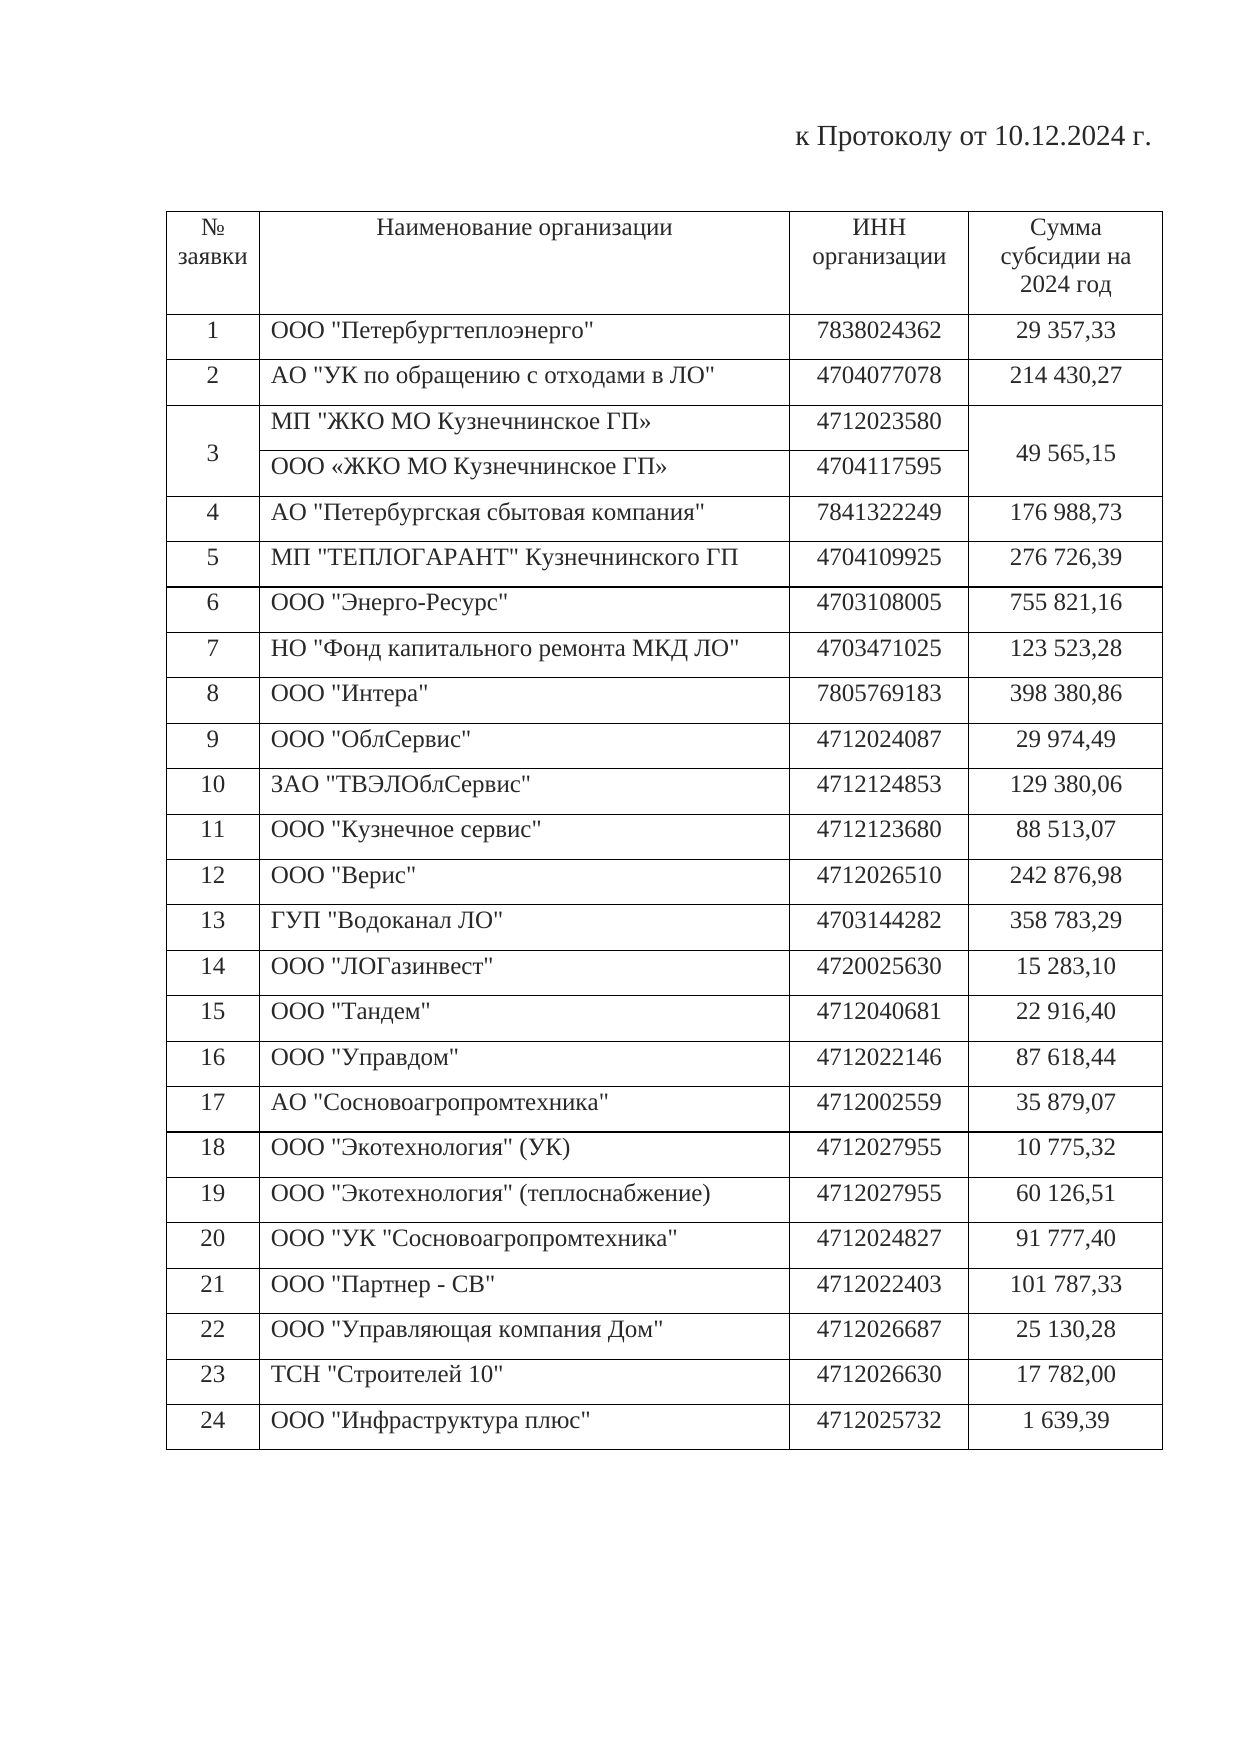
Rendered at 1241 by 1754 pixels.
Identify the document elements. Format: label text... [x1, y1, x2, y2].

table_cell 21 [167, 1269, 259, 1313]
table_cell ООО "Верис" [260, 860, 789, 904]
table_cell 4720025630 [790, 951, 968, 995]
table_cell 25 130,28 [969, 1314, 1162, 1358]
table_cell 4704117595 [790, 451, 968, 496]
table_cell ООО "Тандем" [260, 996, 789, 1041]
table_cell 9 [167, 724, 259, 768]
table_cell 11 [167, 815, 259, 859]
table_cell АО "УК по обращению с отходами в ЛО" [260, 360, 789, 405]
table_cell ООО "Инфраструктура плюс" [260, 1405, 789, 1449]
table_cell 16 [167, 1042, 259, 1086]
table_cell 91 777,40 [969, 1223, 1162, 1268]
table_cell 4712026510 [790, 860, 968, 904]
table_cell 214 430,27 [969, 360, 1162, 405]
table_cell 24 [167, 1405, 259, 1449]
table_cell 14 [167, 951, 259, 995]
table_cell 4712024087 [790, 724, 968, 768]
table_cell ООО «ЖКО МО Кузнечнинское ГП» [260, 451, 789, 496]
table_cell 17 [167, 1087, 259, 1131]
table_cell ООО "ЛОГазинвест" [260, 951, 789, 995]
table_header № заявки [167, 212, 259, 314]
table_cell ООО "ОблСервис" [260, 724, 789, 768]
text к Протоколу от 10.12.2024 г. [177, 118, 1152, 152]
table_cell 755 821,16 [969, 588, 1162, 632]
table_cell 29 974,49 [969, 724, 1162, 768]
table_cell ООО "Экотехнология" (теплоснабжение) [260, 1178, 789, 1222]
table_cell 4712024827 [790, 1223, 968, 1268]
table_cell 29 357,33 [969, 315, 1162, 359]
table_cell 1 639,39 [969, 1405, 1162, 1449]
table_cell 4 [167, 497, 259, 541]
table_cell 88 513,07 [969, 815, 1162, 859]
table_cell 4712027955 [790, 1133, 968, 1177]
table_cell ЗАО "ТВЭЛОблСервис" [260, 769, 789, 813]
table_cell МП "ЖКО МО Кузнечнинское ГП» [260, 406, 789, 450]
table_cell ООО "Экотехнология" (УК) [260, 1133, 789, 1177]
table_cell 8 [167, 678, 259, 723]
table_cell 17 782,00 [969, 1360, 1162, 1404]
table_cell 123 523,28 [969, 633, 1162, 677]
table_header ИНН организации [790, 212, 968, 314]
table_cell 398 380,86 [969, 678, 1162, 723]
table_cell 4712026687 [790, 1314, 968, 1358]
table_cell 4712002559 [790, 1087, 968, 1131]
table_cell 4712022403 [790, 1269, 968, 1313]
table_cell 4712040681 [790, 996, 968, 1041]
table_cell 15 283,10 [969, 951, 1162, 995]
table_cell 4712026630 [790, 1360, 968, 1404]
table_cell ООО "Партнер - СВ" [260, 1269, 789, 1313]
table_cell ООО "Петербургтеплоэнерго" [260, 315, 789, 359]
table_cell 4703144282 [790, 905, 968, 950]
table_cell 19 [167, 1178, 259, 1222]
table_cell 4712123680 [790, 815, 968, 859]
table_cell 4712124853 [790, 769, 968, 813]
table_cell 242 876,98 [969, 860, 1162, 904]
table_cell 4712025732 [790, 1405, 968, 1449]
table_cell 4703471025 [790, 633, 968, 677]
table_cell АО "Петербургская сбытовая компания" [260, 497, 789, 541]
table_cell 4704077078 [790, 360, 968, 405]
table_cell 49 565,15 [969, 406, 1162, 496]
table_cell 3 [167, 406, 259, 496]
table_cell 10 775,32 [969, 1133, 1162, 1177]
table_cell ООО "Управляющая компания Дом" [260, 1314, 789, 1358]
table_cell ТСН "Строителей 10" [260, 1360, 789, 1404]
table_cell 22 916,40 [969, 996, 1162, 1041]
table_cell 176 988,73 [969, 497, 1162, 541]
table_cell ООО "УК "Сосновоагропромтехника" [260, 1223, 789, 1268]
table_cell 13 [167, 905, 259, 950]
table_cell НО "Фонд капитального ремонта МКД ЛО" [260, 633, 789, 677]
table_cell 358 783,29 [969, 905, 1162, 950]
table_cell 60 126,51 [969, 1178, 1162, 1222]
table_cell 20 [167, 1223, 259, 1268]
table_cell 101 787,33 [969, 1269, 1162, 1313]
table_cell ООО "Энерго-Ресурс" [260, 588, 789, 632]
table_cell ГУП "Водоканал ЛО" [260, 905, 789, 950]
table_cell 23 [167, 1360, 259, 1404]
table_cell 22 [167, 1314, 259, 1358]
table_cell 87 618,44 [969, 1042, 1162, 1086]
table_cell 15 [167, 996, 259, 1041]
table_cell 7805769183 [790, 678, 968, 723]
table_cell 4712027955 [790, 1178, 968, 1222]
table_header Сумма субсидии на 2024 год [969, 212, 1162, 314]
table_header Наименование организации [260, 212, 789, 314]
table_cell 7 [167, 633, 259, 677]
table_cell 4704109925 [790, 542, 968, 586]
table_cell ООО "Интера" [260, 678, 789, 723]
table_cell 6 [167, 588, 259, 632]
table_cell 12 [167, 860, 259, 904]
table_cell 7838024362 [790, 315, 968, 359]
table_cell ООО "Управдом" [260, 1042, 789, 1086]
table_cell 35 879,07 [969, 1087, 1162, 1131]
table_cell 4703108005 [790, 588, 968, 632]
table_cell 129 380,06 [969, 769, 1162, 813]
table_cell 4712022146 [790, 1042, 968, 1086]
table_cell АО "Сосновоагропромтехника" [260, 1087, 789, 1131]
table_cell 2 [167, 360, 259, 405]
table_cell 4712023580 [790, 406, 968, 450]
table_cell ООО "Кузнечное сервис" [260, 815, 789, 859]
table_cell МП "ТЕПЛОГАРАНТ" Кузнечнинского ГП [260, 542, 789, 586]
table_cell 276 726,39 [969, 542, 1162, 586]
table_cell 1 [167, 315, 259, 359]
table_cell 10 [167, 769, 259, 813]
table_cell 7841322249 [790, 497, 968, 541]
table_cell 18 [167, 1133, 259, 1177]
table_cell 5 [167, 542, 259, 586]
